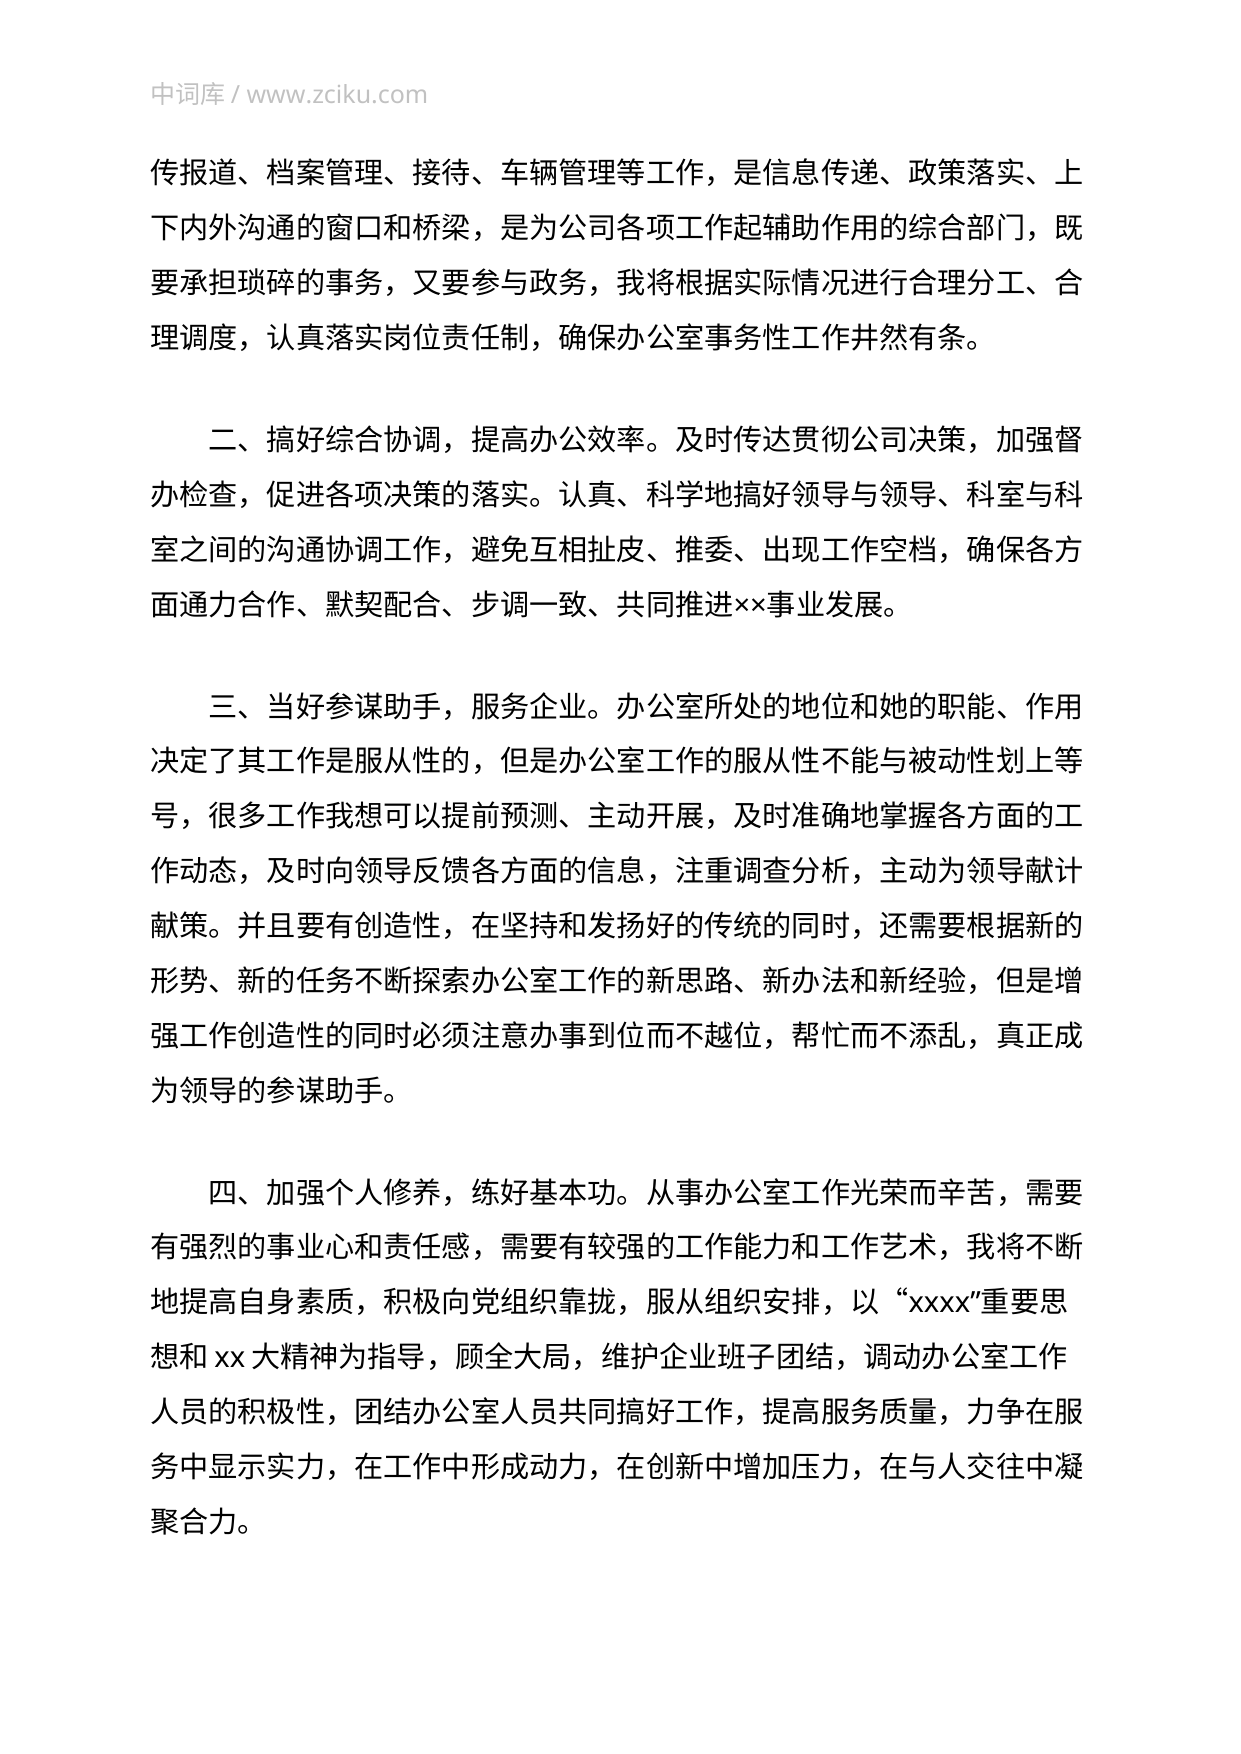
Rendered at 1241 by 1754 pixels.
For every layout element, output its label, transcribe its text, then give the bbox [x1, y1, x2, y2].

text 二、搞好综合协调，提高办公效率。及时传达贯彻公司决策，加强督办检查，促进各项决策的落实。认真、科学地搞好领导与领导、科室与科室之间的沟通协调工作，避免互相扯皮、推委、出现工作空档，确保各方面通力合作、默契配合、步调一致、共同推进××事业发展。 [150, 416, 1090, 623]
text 四、加强个人修养，练好基本功。从事办公室工作光荣而辛苦，需要有强烈的事业心和责任感，需要有较强的工作能力和工作艺术，我将不断地提高自身素质，积极向党组织靠拢，服从组织安排，以“xxxx”重要思想和xx大精神为指导，顾全大局，维护企业班子团结，调动办公室工作人员的积极性，团结办公室人员共同搞好工作，提高服务质量，力争在服务中显示实力，在工作中形成动力，在创新中增加压力，在与人交往中凝聚合力。 [150, 1169, 1090, 1541]
text 三、当好参谋助手，服务企业。办公室所处的地位和她的职能、作用决定了其工作是服从性的，但是办公室工作的服从性不能与被动性划上等号，很多工作我想可以提前预测、主动开展，及时准确地掌握各方面的工作动态，及时向领导反馈各方面的信息，注重调查分析，主动为领导献计献策。并且要有创造性，在坚持和发扬好的传统的同时，还需要根据新的形势、新的任务不断探索办公室工作的新思路、新办法和新经验，但是增强工作创造性的同时必须注意办事到位而不越位，帮忙而不添乱，真正成为领导的参谋助手。 [150, 683, 1090, 1110]
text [150, 150, 1090, 357]
